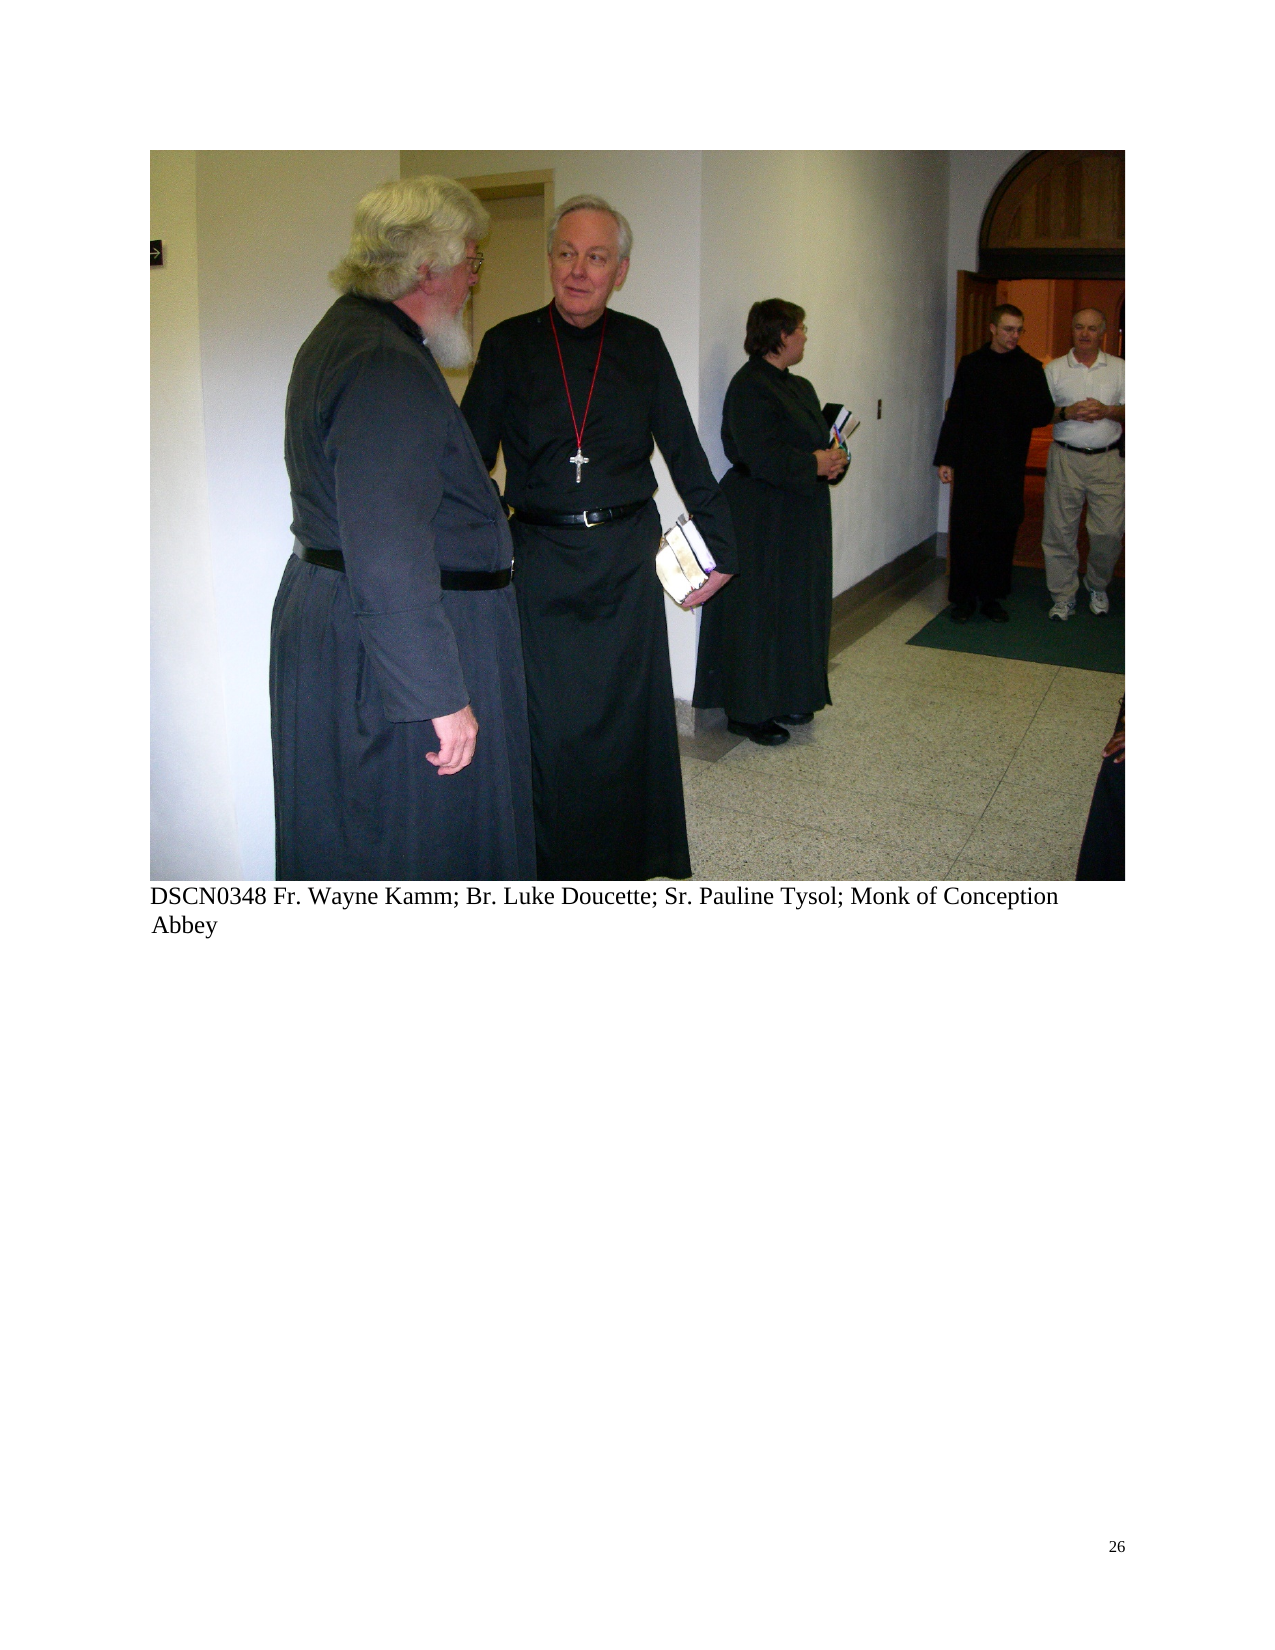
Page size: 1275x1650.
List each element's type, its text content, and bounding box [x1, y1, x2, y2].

picture [150, 150, 1125, 881]
text DSCN0348 Fr. Wayne Kamm; Br. Luke Doucette; Sr. Pauline Tysol; Monk of Conception Abbey [150, 881, 1125, 938]
